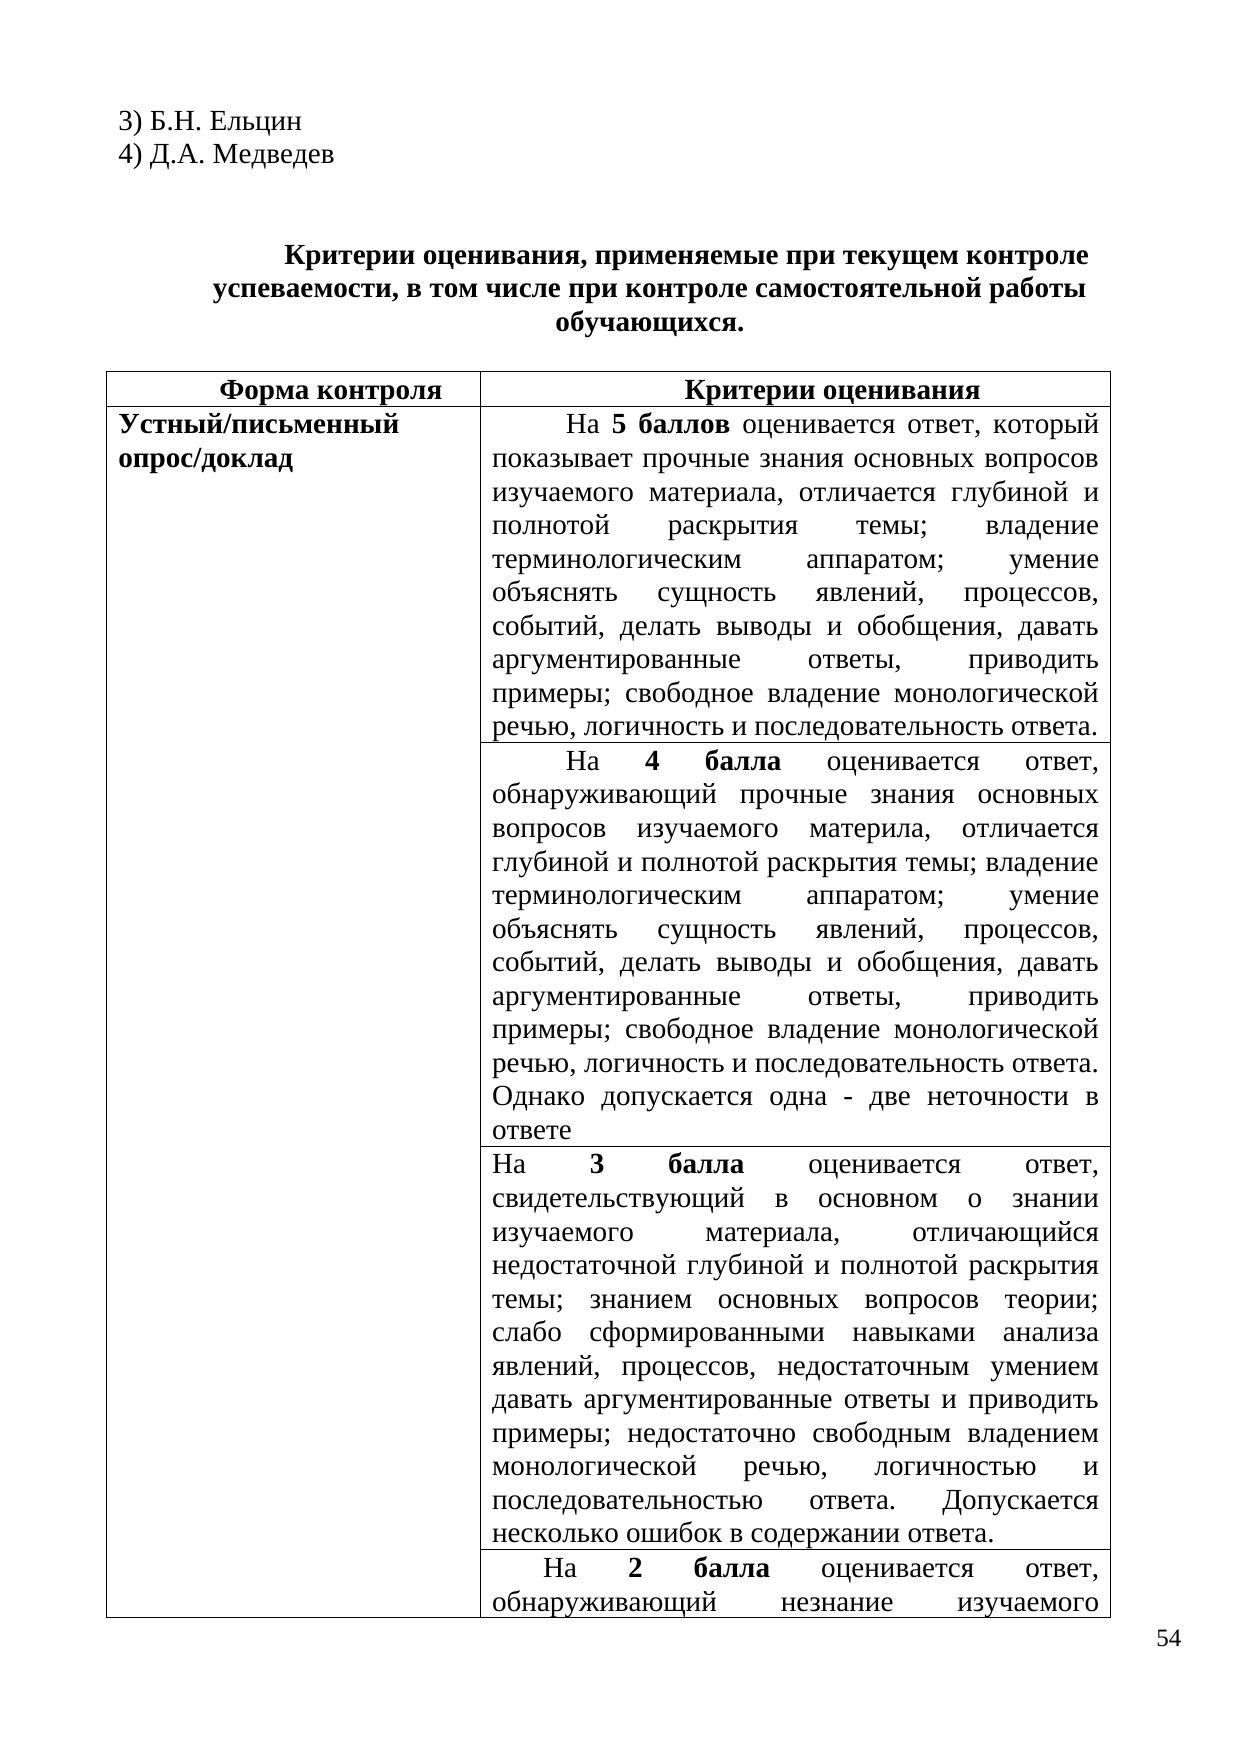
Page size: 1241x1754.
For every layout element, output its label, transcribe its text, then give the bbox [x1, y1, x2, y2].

table_cell Устный/письменный опрос/доклад [107, 407, 480, 1617]
table_header Форма контроля [107, 372, 480, 406]
table_cell На 4 балла оценивается ответ, обнаруживающий прочные знания основных вопросов изучаемого материла, отличается глубиной и полнотой раскрытия темы; владение терминологическим аппаратом; умение объяснять сущность явлений, процессов, событий, делать выводы и обобщения, давать аргументированные ответы, приводить примеры; свободное владение монологической речью, логичность и последовательность ответа. Однако допускается одна - две неточности в ответе [481, 743, 1110, 1146]
text 4) Д.А. Медведев [118, 136, 1181, 170]
text 3) Б.Н. Ельцин [118, 103, 1181, 136]
table_cell На 3 балла оценивается ответ, свидетельствующий в основном о знании изучаемого материала, отличающийся недостаточной глубиной и полнотой раскрытия темы; знанием основных вопросов теории; слабо сформированными навыками анализа явлений, процессов, недостаточным умением давать аргументированные ответы и приводить примеры; недостаточно свободным владением монологической речью, логичностью и последовательностью ответа. Допускается несколько ошибок в содержании ответа. [481, 1147, 1110, 1549]
text Критерии оценивания, применяемые при текущем контроле успеваемости, в том числе при контроле самостоятельной работы обучающихся. [118, 237, 1181, 337]
table_cell На 5 баллов оценивается ответ, который показывает прочные знания основных вопросов изучаемого материала, отличается глубиной и полнотой раскрытия темы; владение терминологическим аппаратом; умение объяснять сущность явлений, процессов, событий, делать выводы и обобщения, давать аргументированные ответы, приводить примеры; свободное владение монологической речью, логичность и последовательность ответа. [481, 407, 1110, 742]
table_header Критерии оценивания [481, 372, 1110, 406]
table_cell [481, 1550, 1110, 1617]
